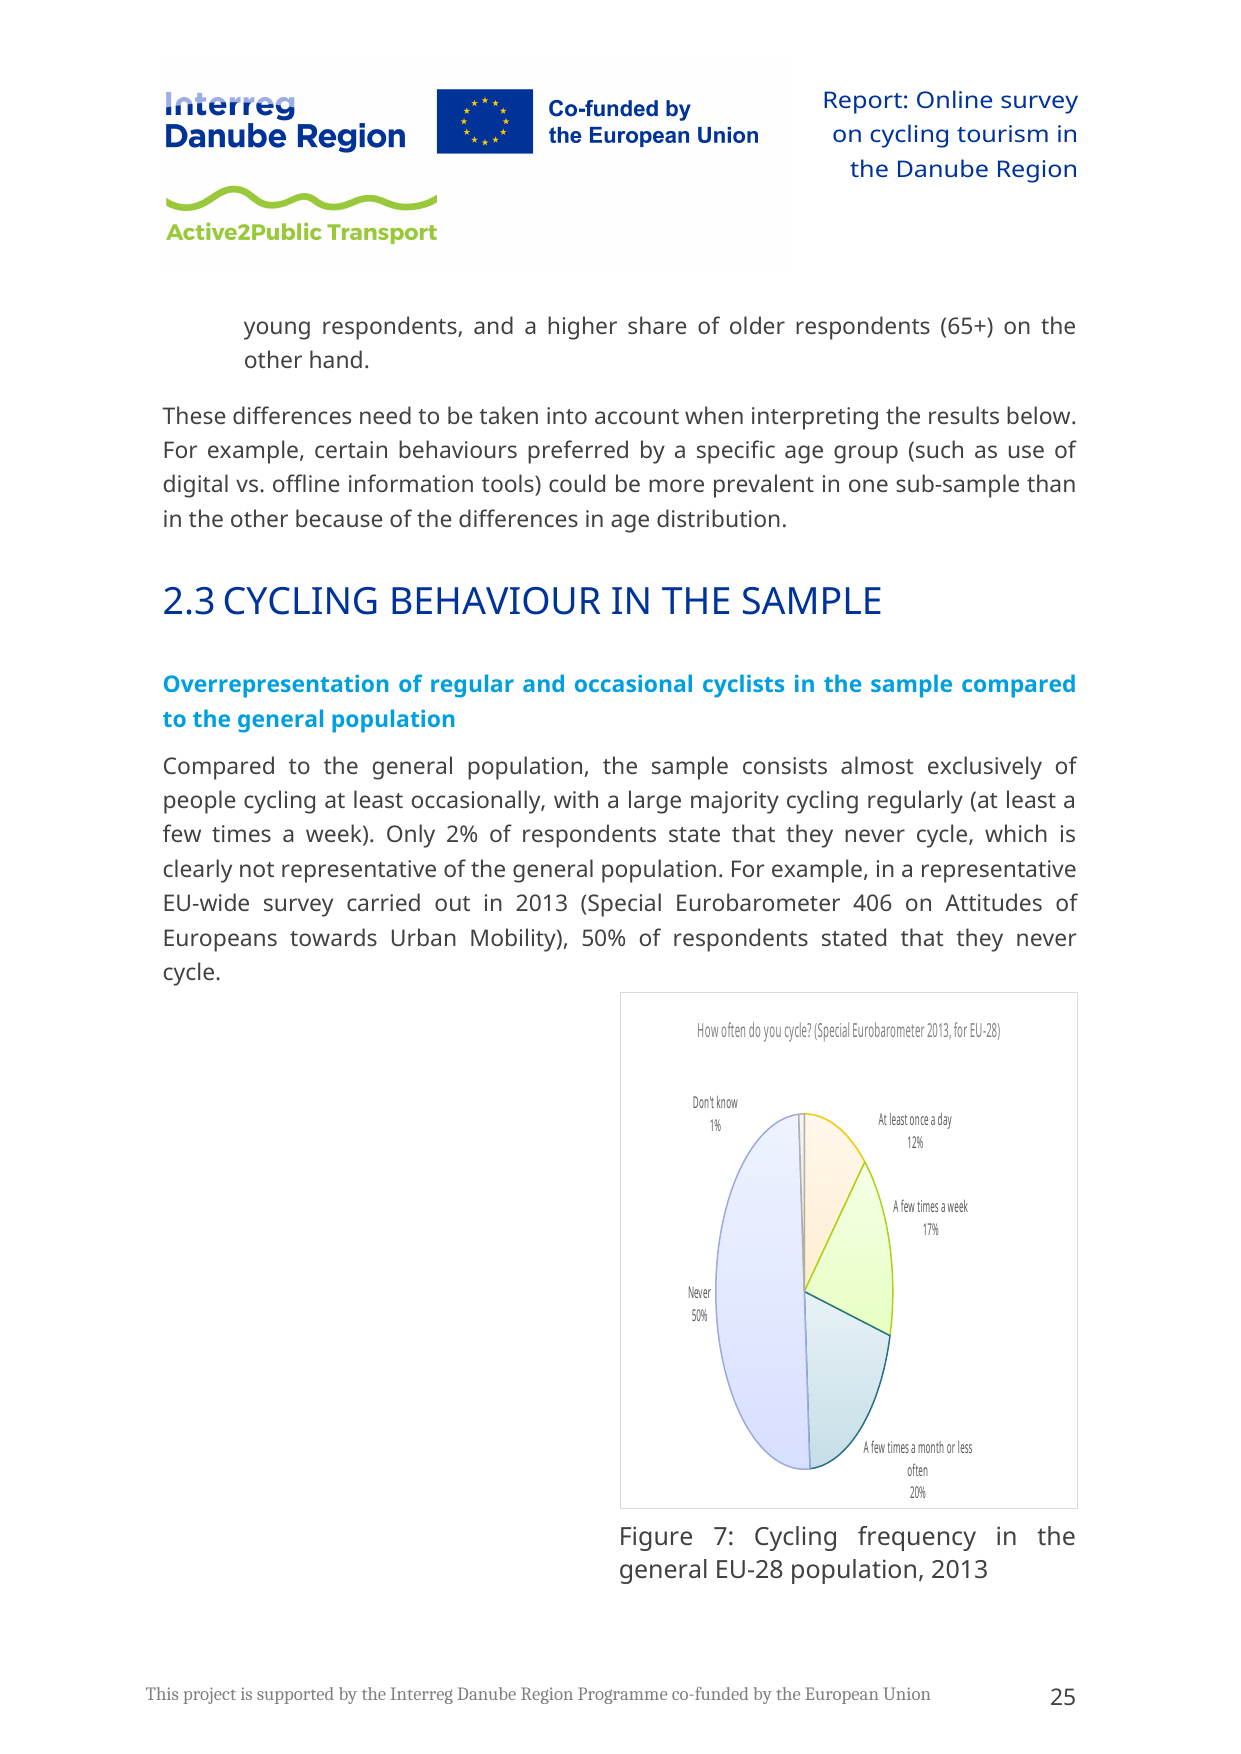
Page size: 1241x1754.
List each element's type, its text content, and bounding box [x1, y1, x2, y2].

text These differences need to be taken into account when interpreting the results below. For example, certain behaviours preferred by a specific age group (such as use of digital vs. offline information tools) could be more prevalent in one sub-sample than in the other because of the differences in age distribution. [162, 400, 1078, 534]
text Compared to the general population, the sample consists almost exclusively of people cycling at least occasionally, with a large majority cycling regularly (at least a few times a week). Only 2% of respondents state that they never cycle, which is clearly not representative of the general population. For example, in a representative EU-wide survey carried out in 2013 (Special Eurobarometer 406 on Attitudes of Europeans towards Urban Mobility), 50% of respondents stated that they never cycle. [162, 749, 1078, 987]
picture [162, 57, 790, 272]
subtitle Overrepresentation of regular and occasional cyclists in the sample compared to the general population [162, 668, 1078, 734]
subtitle Cycling behaviour in the sample [162, 575, 1078, 626]
